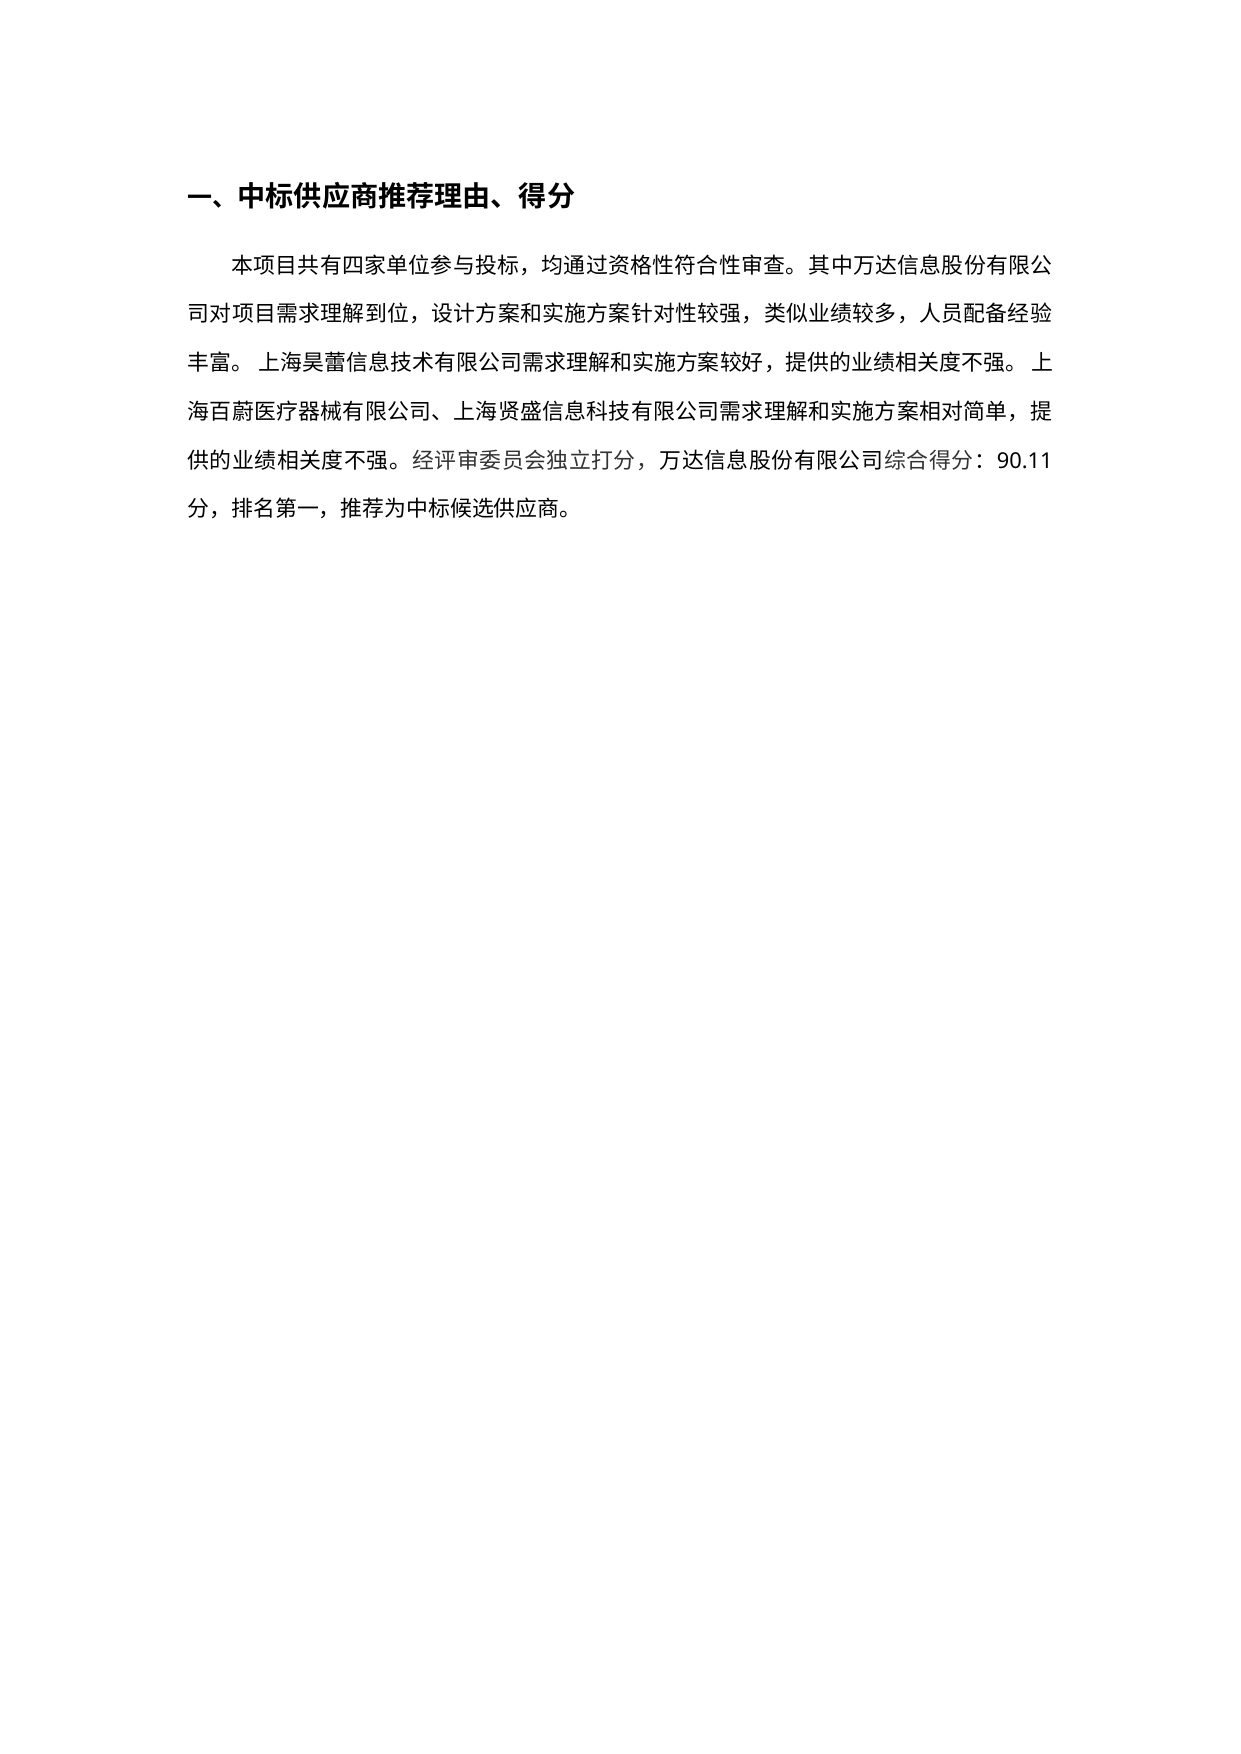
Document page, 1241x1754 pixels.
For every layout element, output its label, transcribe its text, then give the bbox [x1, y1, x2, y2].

text 本项目共有四家单位参与投标，均通过资格性符合性审查。其中万达信息股份有限公司对项目需求理解到位，设计方案和实施方案针对性较强，类似业绩较多，人员配备经验丰富。 上海昊蕾信息技术有限公司需求理解和实施方案较好，提供的业绩相关度不强。上海百蔚医疗器械有限公司、上海贤盛信息科技有限公司需求理解和实施方案相对简单，提供的业绩相关度不强。经评审委员会独立打分，万达信息股份有限公司综合得分：90.11分，排名第一，推荐为中标候选供应商。 [187, 247, 1053, 523]
text 一、中标供应商推荐理由、得分 [187, 162, 1053, 227]
